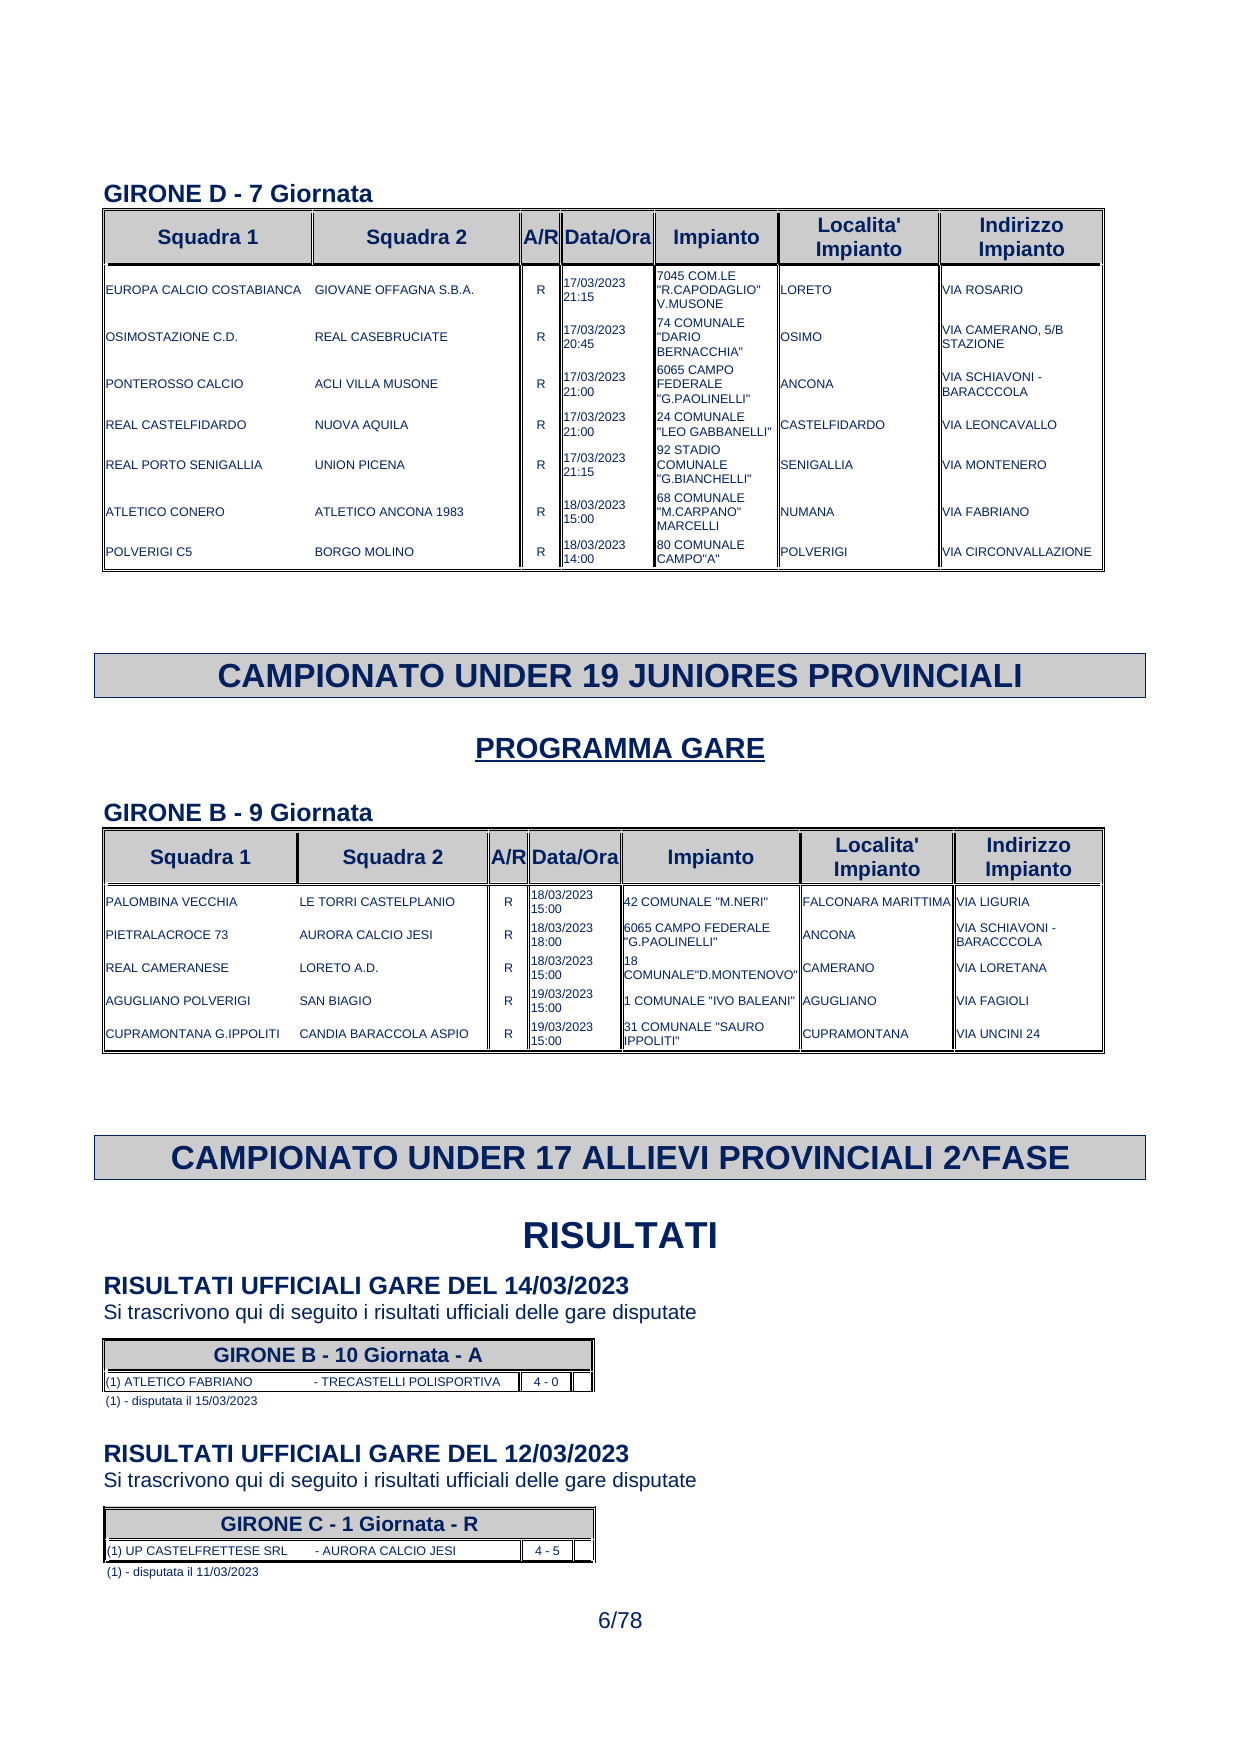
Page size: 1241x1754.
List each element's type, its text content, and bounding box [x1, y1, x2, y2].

table_cell REAL PORTO SENIGALLIA [105, 441, 312, 488]
text RISULTATI UFFICIALI GARE DEL 14/03/2023 [103, 1271, 1137, 1299]
table_cell POLVERIGI [778, 536, 940, 568]
table_cell CAMERANO [802, 952, 952, 984]
table_cell VIA CAMERANO, 5/B STAZIONE [942, 314, 1102, 361]
table_cell VIA LORETANA [956, 952, 1102, 984]
table_cell FALCONARA MARITTIMA [802, 886, 952, 919]
table_header A/R [521, 209, 561, 263]
table_header Localita' Impianto [778, 211, 940, 263]
table_cell VIA FAGIOLI [956, 985, 1102, 1017]
table_cell 19/03/2023 15:00 [530, 985, 620, 1017]
text RISULTATI [103, 1213, 1137, 1256]
table_cell OSIMOSTAZIONE C.D. [105, 314, 312, 361]
text RISULTATI UFFICIALI GARE DEL 12/03/2023 [103, 1439, 1137, 1468]
table_cell LORETO A.D. [297, 952, 487, 984]
table_cell 18 COMUNALE"D.MONTENOVO" [624, 952, 799, 984]
table_cell NUMANA [780, 488, 938, 536]
table_header Indirizzo Impianto [954, 831, 1102, 882]
table_cell NUOVA AQUILA [313, 408, 519, 441]
table_cell R [521, 536, 561, 568]
text Si trascrivono qui di seguito i risultati ufficiali delle gare disputate [103, 1299, 1137, 1323]
table_cell AGUGLIANO [802, 985, 952, 1017]
table_cell R [490, 985, 527, 1017]
table_cell VIA UNCINI 24 [954, 1018, 1102, 1050]
table_cell 7045 COM.LE "R.CAPODAGLIO" V.MUSONE [656, 266, 777, 313]
table_header Squadra 2 [297, 831, 488, 882]
table_cell 31 COMUNALE "SAURO IPPOLITI" [622, 1018, 800, 1050]
table_cell CUPRAMONTANA G.IPPOLITI [105, 1018, 297, 1050]
table_header [103, 1338, 1102, 1411]
table_cell LE TORRI CASTELPLANIO [297, 886, 487, 919]
table_cell VIA LIGURIA [956, 883, 1102, 919]
table_cell POLVERIGI C5 [105, 536, 312, 568]
table_cell REAL CASEBRUCIATE [313, 314, 519, 361]
table_cell VIA FABRIANO [942, 488, 1102, 536]
table_cell CUPRAMONTANA [800, 1018, 954, 1050]
table_cell 80 COMUNALE CAMPO"A" [655, 536, 778, 568]
table_cell 17/03/2023 20:45 [563, 314, 653, 361]
table_cell 24 COMUNALE "LEO GABBANELLI" [656, 408, 777, 441]
table_cell ANCONA [780, 361, 938, 408]
table_header A/R [489, 831, 528, 882]
table_cell 6065 CAMPO FEDERALE "G.PAOLINELLI" [624, 919, 799, 952]
table_cell R [523, 314, 559, 361]
table_header Squadra 1 [105, 831, 297, 882]
table_cell 68 COMUNALE "M.CARPANO" MARCELLI [656, 488, 777, 536]
table_cell AGUGLIANO POLVERIGI [105, 985, 297, 1017]
table_cell 18/03/2023 14:00 [561, 536, 654, 568]
table_cell CANDIA BARACCOLA ASPIO [297, 1018, 488, 1050]
table_cell LORETO [780, 266, 938, 313]
text CAMPIONATO UNDER 19 JUNIORES PROVINCIALI [95, 654, 1145, 697]
table_header [105, 1506, 1103, 1581]
text GIRONE D - 7 Giornata [103, 179, 1137, 208]
table_cell OSIMO [780, 314, 938, 361]
table_cell SAN BIAGIO [297, 985, 487, 1017]
table_header Indirizzo Impianto [940, 211, 1102, 263]
table_cell GIOVANE OFFAGNA S.B.A. [313, 266, 519, 313]
table_header Data/Ora [561, 211, 654, 263]
table_cell 18/03/2023 18:00 [530, 919, 620, 952]
table_cell BORGO MOLINO [313, 536, 521, 568]
table_cell VIA ROSARIO [942, 263, 1103, 313]
table_cell R [523, 408, 559, 441]
table_cell R [490, 919, 527, 952]
table_cell R [523, 441, 559, 488]
table_cell PALOMBINA VECCHIA [105, 883, 297, 919]
table_cell 17/03/2023 21:00 [563, 408, 653, 441]
table_cell 19/03/2023 15:00 [529, 1018, 622, 1050]
table_cell ACLI VILLA MUSONE [313, 361, 519, 408]
table_cell VIA CIRCONVALLAZIONE [940, 536, 1102, 568]
table_cell 42 COMUNALE "M.NERI" [624, 886, 799, 919]
text Si trascrivono qui di seguito i risultati ufficiali delle gare disputate [103, 1468, 1137, 1492]
table_cell R [489, 1018, 528, 1050]
table_header Impianto [655, 209, 778, 263]
table_cell 17/03/2023 21:00 [563, 361, 653, 408]
table_header Localita' Impianto [800, 829, 954, 882]
table_cell ATLETICO ANCONA 1983 [313, 488, 519, 536]
table_cell VIA SCHIAVONI - BARACCCOLA [956, 919, 1102, 952]
table_cell 92 STADIO COMUNALE "G.BIANCHELLI" [656, 441, 777, 488]
table_cell 18/03/2023 15:00 [530, 886, 620, 919]
table_cell R [523, 488, 559, 536]
table_cell 6065 CAMPO FEDERALE "G.PAOLINELLI" [656, 361, 777, 408]
table_header Data/Ora [529, 831, 622, 882]
table_cell EUROPA CALCIO COSTABIANCA [103, 263, 312, 313]
table_cell REAL CAMERANESE [105, 952, 297, 984]
table_header Squadra 2 [313, 211, 521, 263]
table_cell 74 COMUNALE "DARIO BERNACCHIA" [656, 314, 777, 361]
table_cell 18/03/2023 15:00 [563, 488, 653, 536]
table_cell R [523, 361, 559, 408]
table_cell SENIGALLIA [780, 441, 938, 488]
table_cell AURORA CALCIO JESI [297, 919, 487, 952]
table_cell VIA LEONCAVALLO [942, 408, 1102, 441]
table_header Squadra 1 [105, 211, 312, 263]
table_cell CASTELFIDARDO [780, 408, 938, 441]
table_cell VIA SCHIAVONI - BARACCCOLA [942, 361, 1102, 408]
text PROGRAMMA GARE [103, 731, 1137, 765]
table_cell R [523, 266, 559, 313]
table_cell VIA MONTENERO [942, 441, 1102, 488]
table_cell 17/03/2023 21:15 [563, 441, 653, 488]
table_cell ATLETICO CONERO [105, 488, 312, 536]
table_cell R [490, 952, 527, 984]
text GIRONE B - 9 Giornata [103, 798, 1137, 827]
table_cell REAL CASTELFIDARDO [105, 408, 312, 441]
table_cell PONTEROSSO CALCIO [105, 361, 312, 408]
table_cell R [490, 886, 527, 919]
text CAMPIONATO UNDER 17 ALLIEVI PROVINCIALI 2^FASE [95, 1136, 1145, 1179]
table_header Impianto [622, 829, 800, 882]
table_cell ANCONA [802, 919, 952, 952]
table_cell PIETRALACROCE 73 [105, 919, 297, 952]
table_cell 1 COMUNALE "IVO BALEANI" [624, 985, 799, 1017]
table_cell UNION PICENA [313, 441, 519, 488]
table_cell 18/03/2023 15:00 [530, 952, 620, 984]
table_cell 17/03/2023 21:15 [563, 266, 653, 313]
